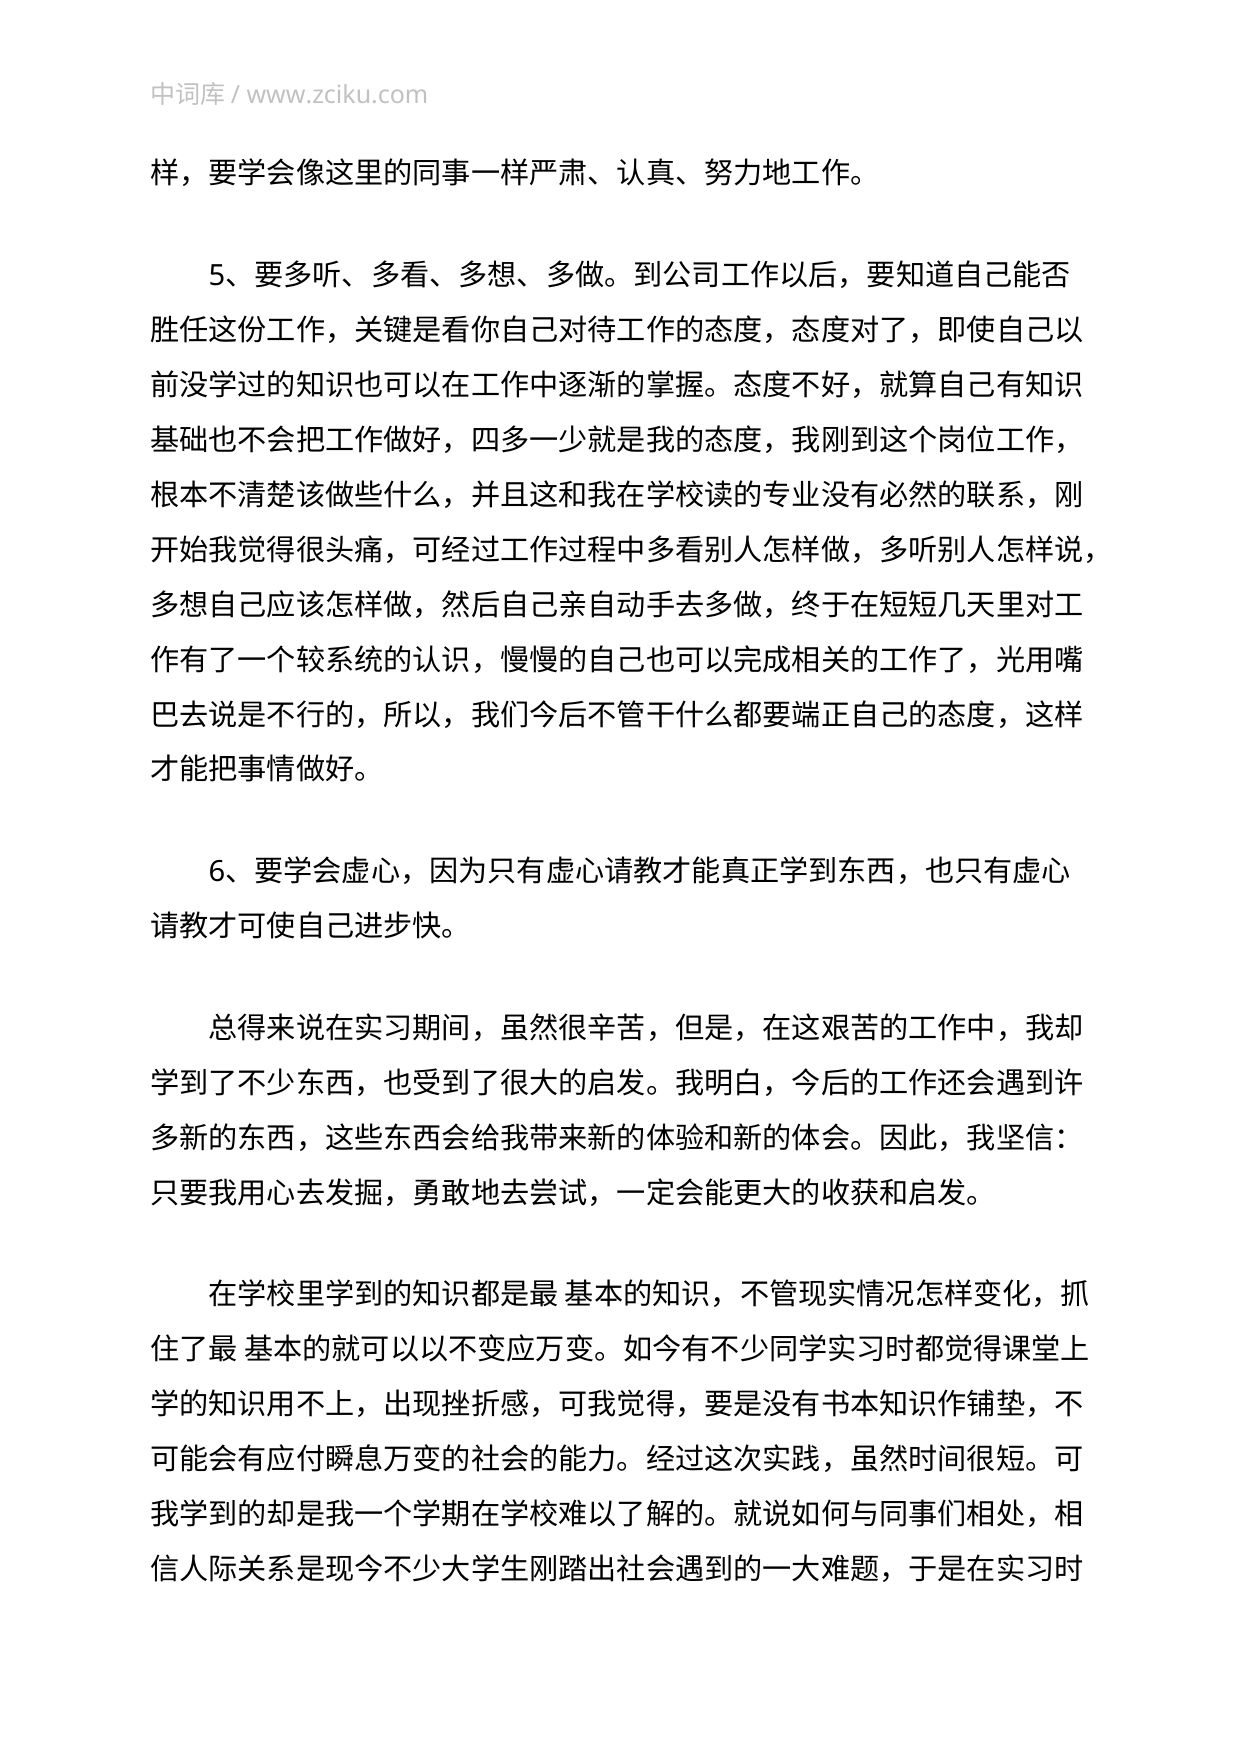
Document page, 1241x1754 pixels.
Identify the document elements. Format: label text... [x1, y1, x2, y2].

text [150, 150, 1090, 192]
text 总得来说在实习期间，虽然很辛苦，但是，在这艰苦的工作中，我却学到了不少东西，也受到了很大的启发。我明白，今后的工作还会遇到许多新的东西，这些东西会给我带来新的体验和新的体会。因此，我坚信：只要我用心去发掘，勇敢地去尝试，一定会能更大的收获和启发。 [150, 1004, 1090, 1211]
text 6、要学会虚心，因为只有虚心请教才能真正学到东西，也只有虚心请教才可使自己进步快。 [150, 848, 1090, 945]
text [150, 1271, 1090, 1588]
text 5、要多听、多看、多想、多做。到公司工作以后，要知道自己能否胜任这份工作，关键是看你自己对待工作的态度，态度对了，即使自己以前没学过的知识也可以在工作中逐渐的掌握。态度不好，就算自己有知识基础也不会把工作做好，四多一少就是我的态度，我刚到这个岗位工作，根本不清楚该做些什么，并且这和我在学校读的专业没有必然的联系，刚开始我觉得很头痛，可经过工作过程中多看别人怎样做，多听别人怎样说，多想自己应该怎样做，然后自己亲自动手去多做，终于在短短几天里对工作有了一个较系统的认识，慢慢的自己也可以完成相关的工作了，光用嘴巴去说是不行的，所以，我们今后不管干什么都要端正自己的态度，这样才能把事情做好。 [150, 252, 1090, 788]
